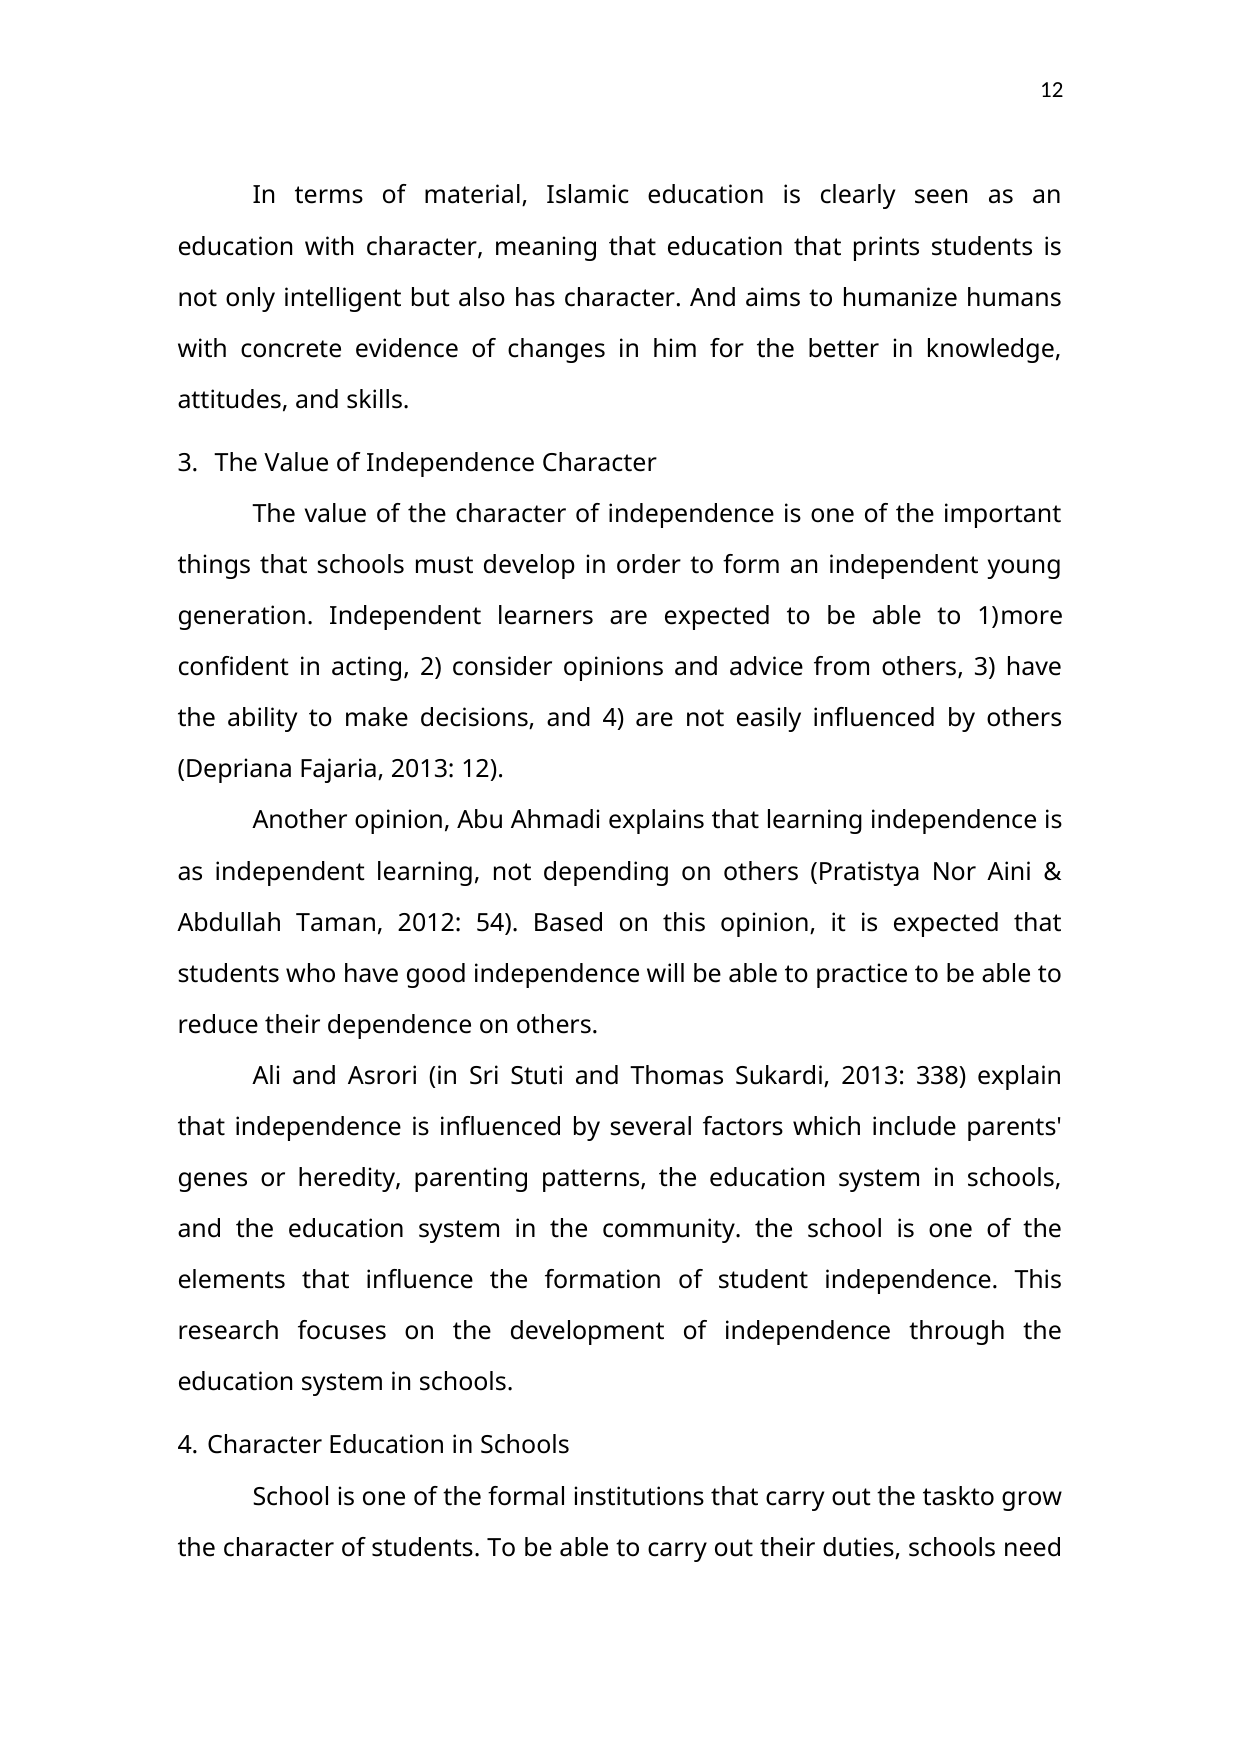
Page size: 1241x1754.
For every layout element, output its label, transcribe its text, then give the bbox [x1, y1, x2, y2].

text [177, 1478, 1063, 1563]
text The value of the character of independence is one of the important things that schools must develop in order to form an independent young generation. Independent learners are expected to be able to 1)more confident in acting, 2) consider opinions and advice from others, 3) have the ability to make decisions, and 4) are not easily influenced by others (Depriana Fajaria, 2013: 12). [177, 496, 1063, 785]
text In terms of material, Islamic education is clearly seen as an education with character, meaning that education that prints students is not only intelligent but also has character. And aims to humanize humans with concrete evidence of changes in him for the better in knowledge, attitudes, and skills. [177, 177, 1063, 415]
text Ali and Asrori (in Sri Stuti and Thomas Sukardi, 2013: 338) explain that independence is influenced by several factors which include parents' genes or heredity, parenting patterns, the education system in schools, and the education system in the community. the school is one of the elements that influence the formation of student independence. This research focuses on the development of independence through the education system in schools. [177, 1057, 1063, 1398]
text Another opinion, Abu Ahmadi explains that learning independence is as independent learning, not depending on others (Pratistya Nor Aini & Abdullah Taman, 2012: 54). Based on this opinion, it is expected that students who have good independence will be able to practice to be able to reduce their dependence on others. [177, 802, 1063, 1040]
list Character Education in Schools [177, 1427, 1063, 1461]
list The Value of Independence Character [177, 445, 1063, 479]
